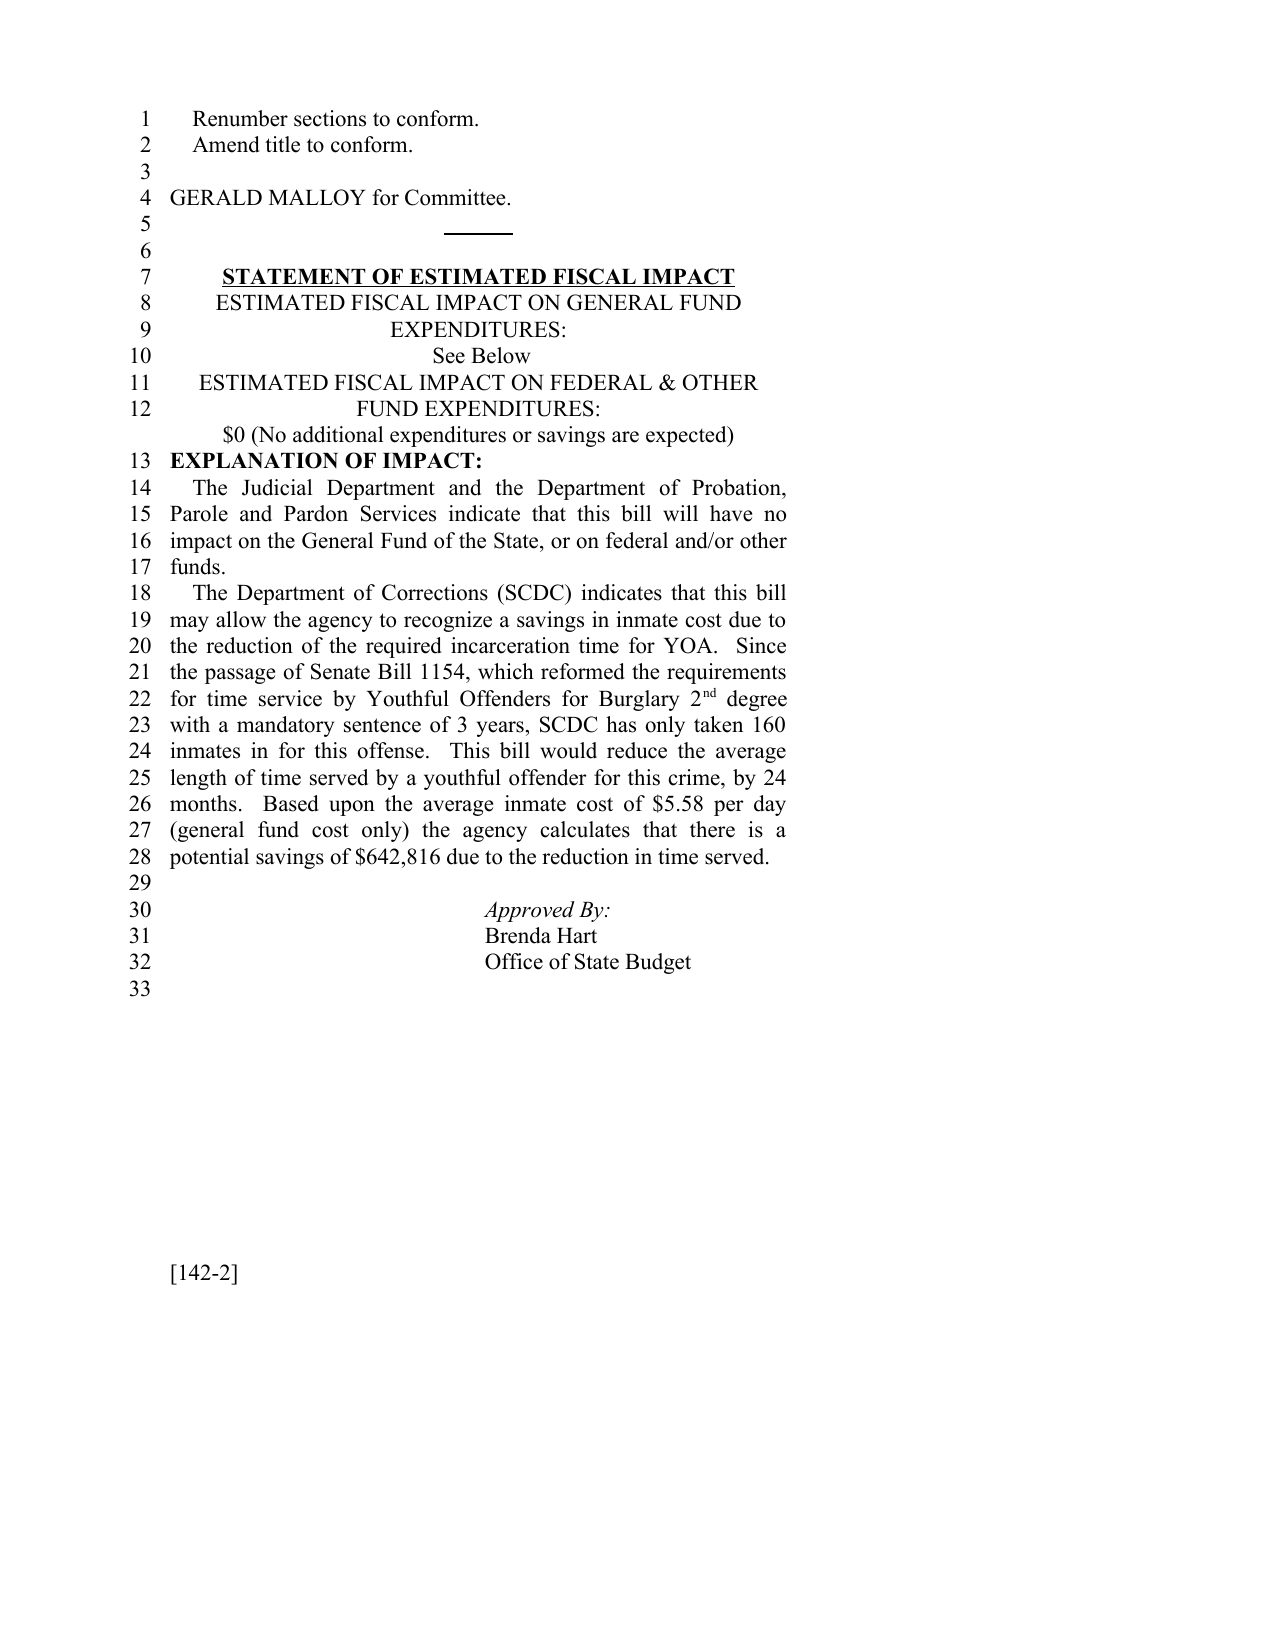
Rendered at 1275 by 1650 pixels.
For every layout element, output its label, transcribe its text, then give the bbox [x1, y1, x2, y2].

text GERALD MALLOY for Committee. [169, 184, 787, 210]
text ESTIMATED FISCAL IMPACT ON GENERAL FUND EXPENDITURES: [169, 289, 787, 342]
text Brenda Hart [169, 922, 787, 948]
text The Department of Corrections (SCDC) indicates that this bill may allow the agency to recognize a savings in inmate cost due to the reduction of the required incarceration time for YOA. Since the passage of Senate Bill 1154, which reformed the requirements for time service by Youthful Offenders for Burglary 2nd degree with a mandatory sentence of 3 years, SCDC has only taken 160 inmates in for this offense. This bill would reduce the average length of time served by a youthful offender for this crime, by 24 months. Based upon the average inmate cost of $5.58 per day (general fund cost only) the agency calculates that there is a potential savings of $642,816 due to the reduction in time served. [169, 579, 787, 869]
text The Judicial Department and the Department of Probation, Parole and Pardon Services indicate that this bill will have no impact on the General Fund of the State, or on federal and/or other funds. [169, 474, 787, 579]
text Amend title to conform. [169, 131, 787, 158]
text STATEMENT OF ESTIMATED FISCAL IMPACT [169, 263, 787, 289]
text ESTIMATED FISCAL IMPACT ON FEDERAL & OTHER FUND EXPENDITURES: [169, 368, 787, 421]
text $0 (No additional expenditures or savings are expected) [169, 421, 787, 448]
text Approved By: [169, 896, 787, 922]
text Office of State Budget [169, 948, 787, 975]
text Renumber sections to conform. [169, 105, 787, 131]
text See Below [169, 342, 787, 368]
text EXPLANATION OF IMPACT: [169, 448, 787, 474]
